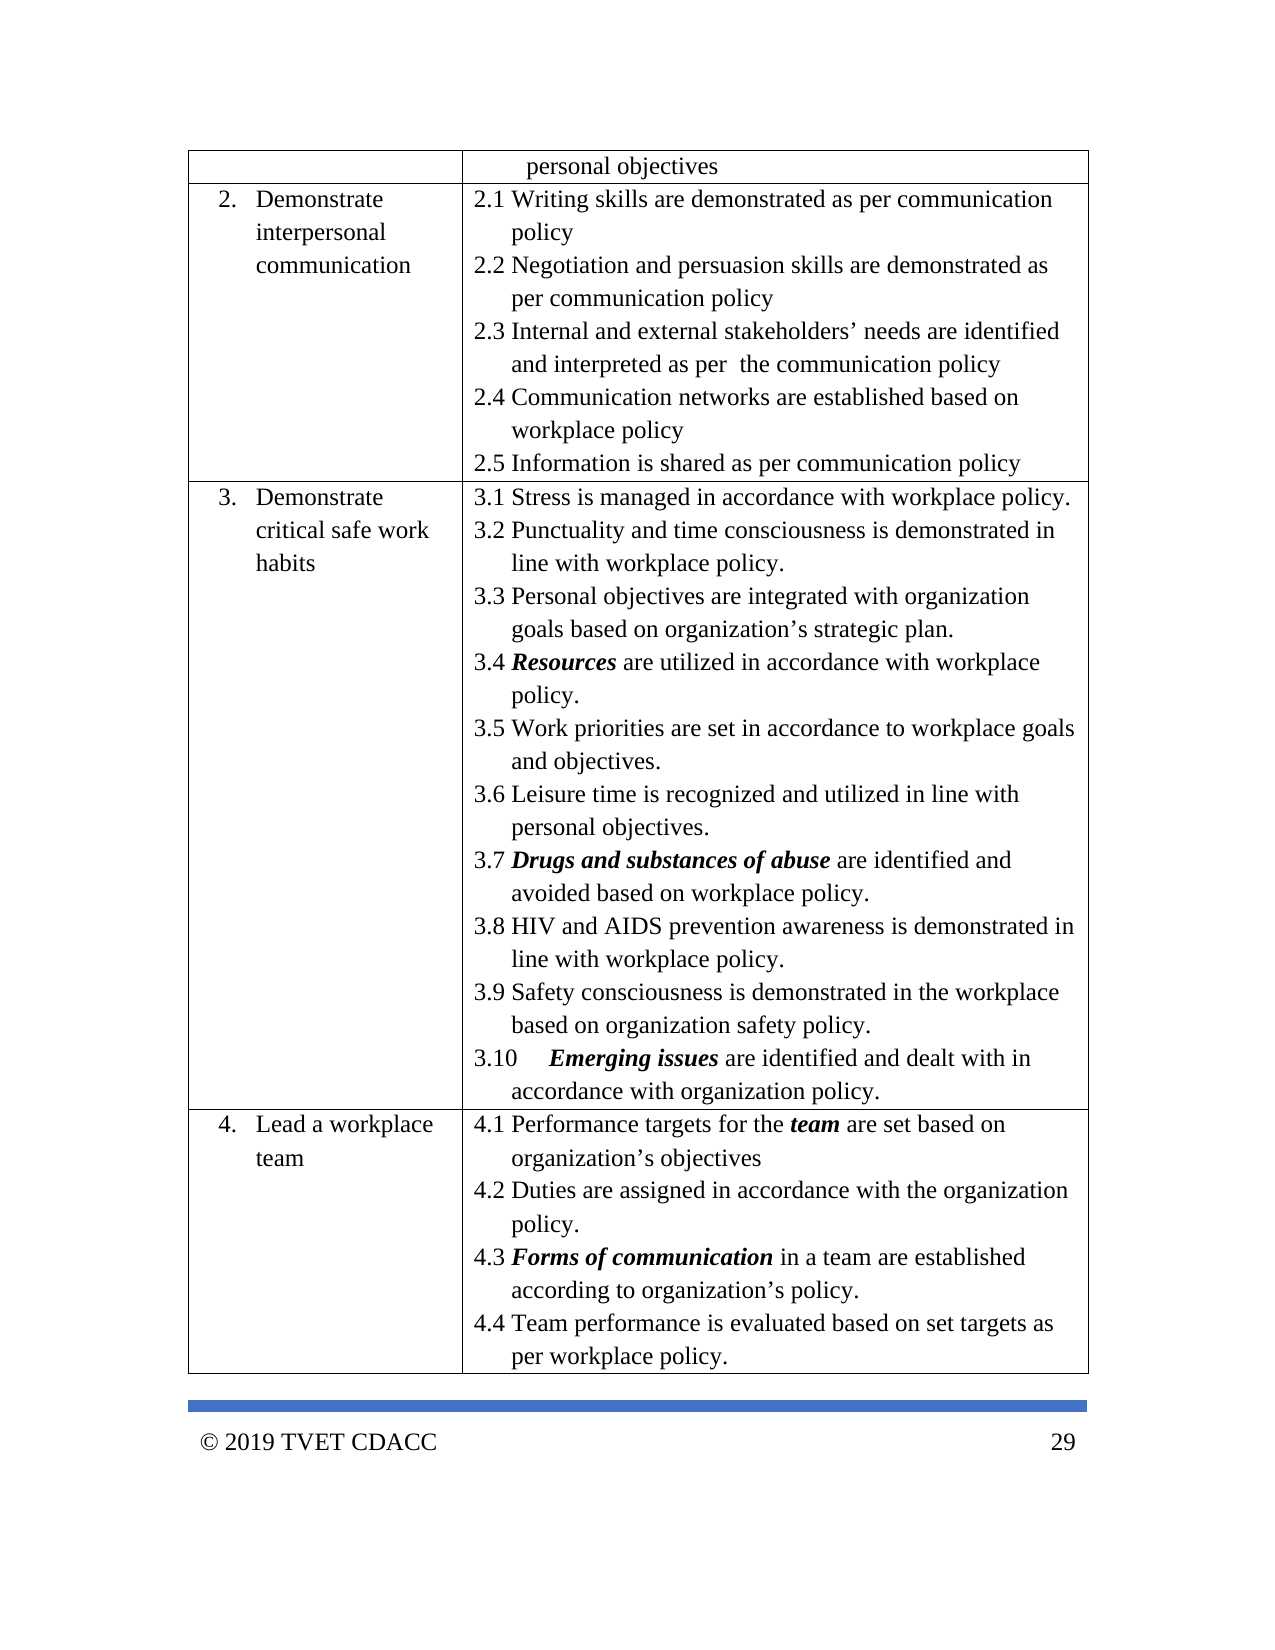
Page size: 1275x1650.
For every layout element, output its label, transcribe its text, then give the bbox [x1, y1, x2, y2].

table_cell Demonstrate critical safe work habits [189, 482, 462, 1108]
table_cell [189, 151, 462, 183]
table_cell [189, 1110, 462, 1373]
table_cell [463, 1110, 1088, 1373]
table_cell Writing skills are demonstrated as per communication policy Negotiation and persuasion skills are demonstrated as per communication policy Internal and external stakeholders’ needs are identified and interpreted as per the communication policy Communication networks are established based on workplace policy Information is shared as per communication policy [463, 184, 1088, 481]
table_cell Demonstrate interpersonal communication [189, 184, 462, 481]
table_cell Stress is managed in accordance with workplace policy. Punctuality and time consciousness is demonstrated in line with workplace policy. Personal objectives are integrated with organization goals based on organization’s strategic plan. Resources are utilized in accordance with workplace policy. Work priorities are set in accordance to workplace goals and objectives. Leisure time is recognized and utilized in line with personal objectives. Drugs and substances of abuse are identified and avoided based on workplace policy. HIV and AIDS prevention awareness is demonstrated in line with workplace policy. Safety consciousness is demonstrated in the workplace based on organization safety policy. Emerging issues are identified and dealt with in accordance with organization policy. [463, 482, 1088, 1108]
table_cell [463, 151, 1088, 183]
